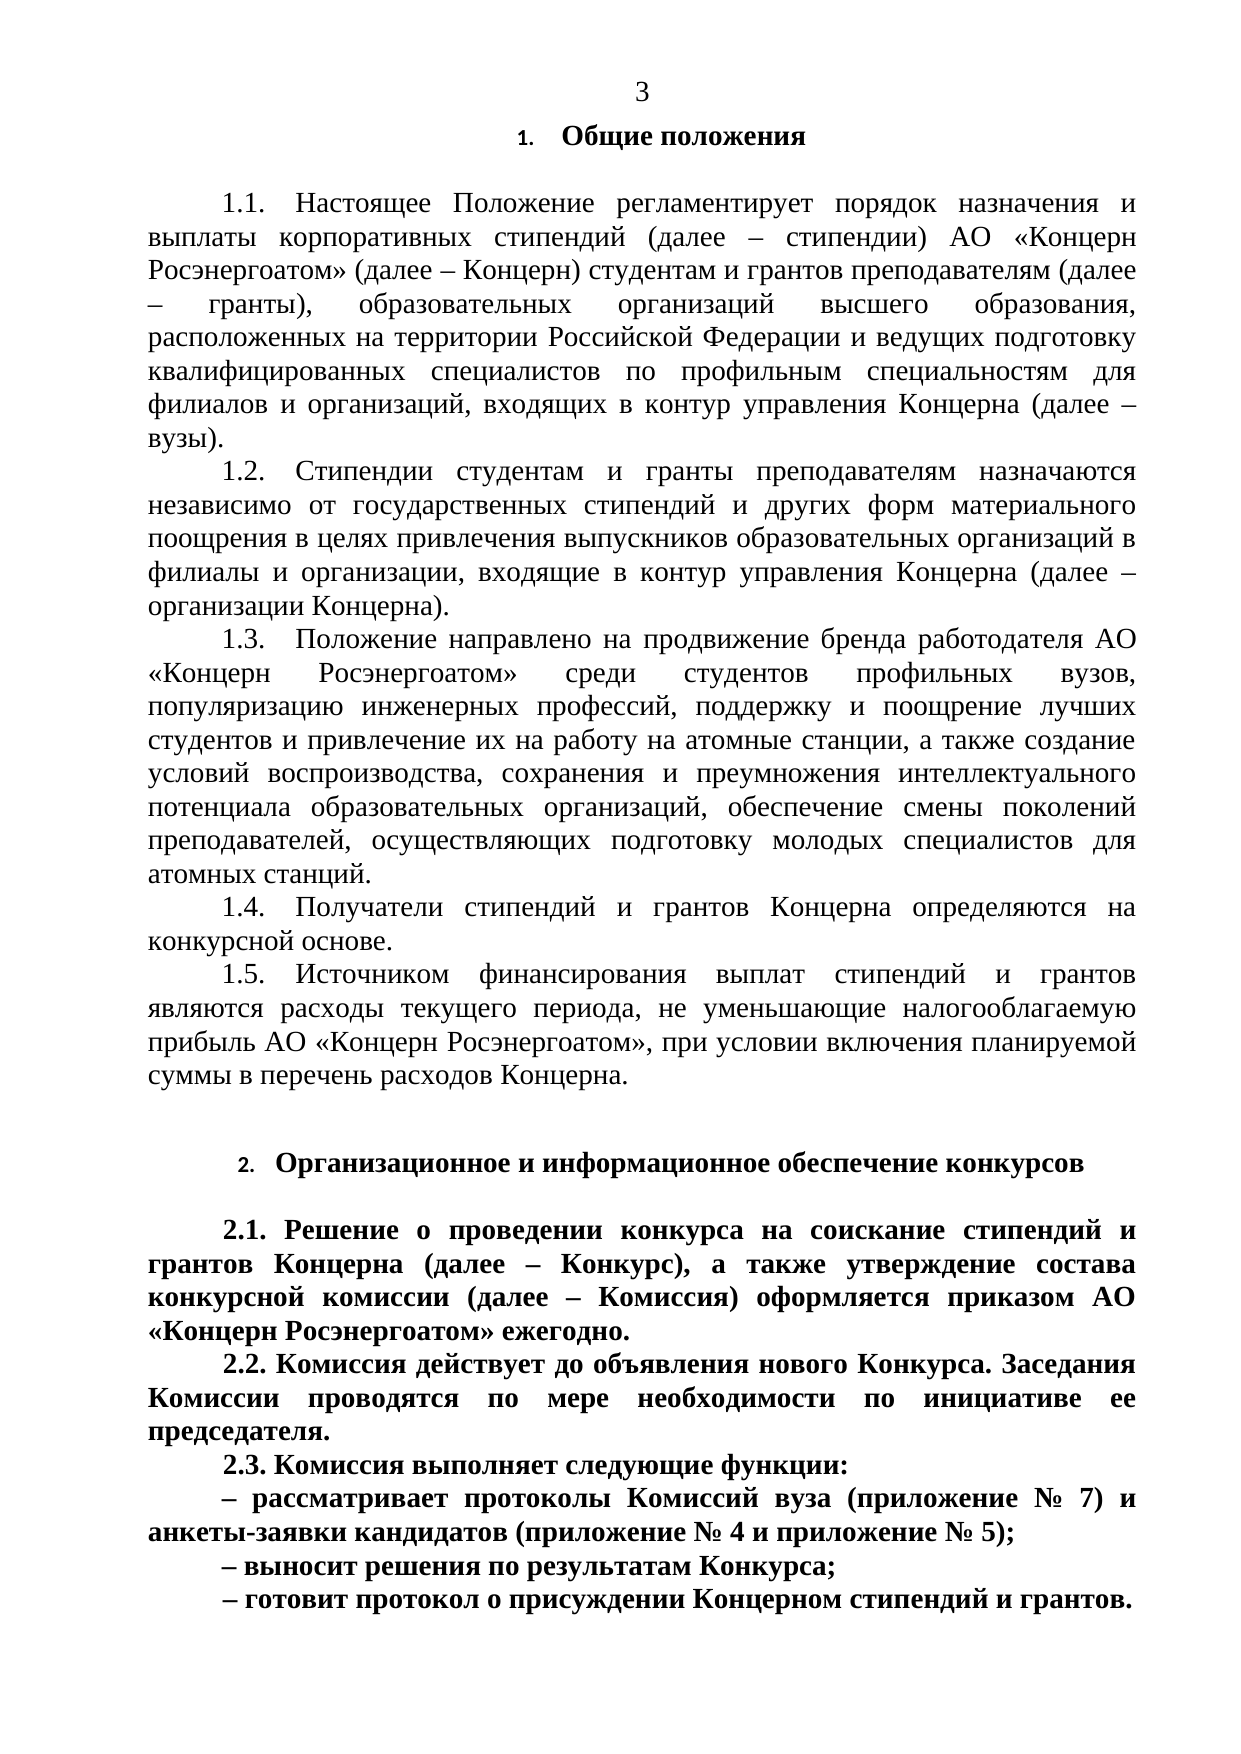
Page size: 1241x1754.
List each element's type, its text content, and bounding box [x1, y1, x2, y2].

text Общие положения [185, 118, 1137, 152]
list Получатели стипендий и грантов Концерна определяются на конкурсной основе. [148, 889, 1137, 957]
list – выносит решения по результатам Конкурса; [148, 1548, 1137, 1581]
text Организационное и информационное обеспечение конкурсов [185, 1145, 1137, 1179]
list 2.2. Комиссия действует до объявления нового Конкурса. Заседания Комиссии проводятся по мере необходимости по инициативе ее председателя. [148, 1346, 1137, 1447]
list – рассматривает протоколы Комиссий вуза (приложение № 7) и анкеты-заявки кандидатов (приложение № 4 и приложение № 5); [148, 1481, 1137, 1548]
list Настоящее Положение регламентирует порядок назначения и выплаты корпоративных стипендий (далее – стипендии) АО «Концерн Росэнергоатом» (далее – Концерн) студентам и грантов преподавателям (далее – гранты), образовательных организаций высшего образования, расположенных на территории Российской Федерации и ведущих подготовку квалифицированных специалистов по профильным специальностям для филиалов и организаций, входящих в контур управления Концерна (далее – вузы). [148, 185, 1137, 453]
list Стипендии студентам и гранты преподавателям назначаются независимо от государственных стипендий и других форм материального поощрения в целях привлечения выпускников образовательных организаций в филиалы и организации, входящие в контур управления Концерна (далее – организации Концерна). [148, 453, 1137, 621]
list 2.1. Решение о проведении конкурса на соискание стипендий и грантов Концерна (далее – Конкурс), а также утверждение состава конкурсной комиссии (далее – Комиссия) оформляется приказом АО «Концерн Росэнергоатом» ежегодно. [148, 1212, 1137, 1346]
list Источником финансирования выплат стипендий и грантов являются расходы текущего периода, не уменьшающие налогооблагаемую прибыль АО «Концерн Росэнергоатом», при условии включения планируемой суммы в перечень расходов Концерна. [148, 957, 1137, 1091]
list 2.3. Комиссия выполняет следующие функции: [148, 1447, 1137, 1481]
list Положение направлено на продвижение бренда работодателя АО «Концерн Росэнергоатом» среди студентов профильных вузов, популяризацию инженерных профессий, поддержку и поощрение лучших студентов и привлечение их на работу на атомные станции, а также создание условий воспроизводства, сохранения и преумножения интеллектуального потенциала образовательных организаций, обеспечение смены поколений преподавателей, осуществляющих подготовку молодых специалистов для атомных станций. [148, 621, 1137, 889]
list – готовит протокол о присуждении Концерном стипендий и грантов. [148, 1581, 1137, 1615]
